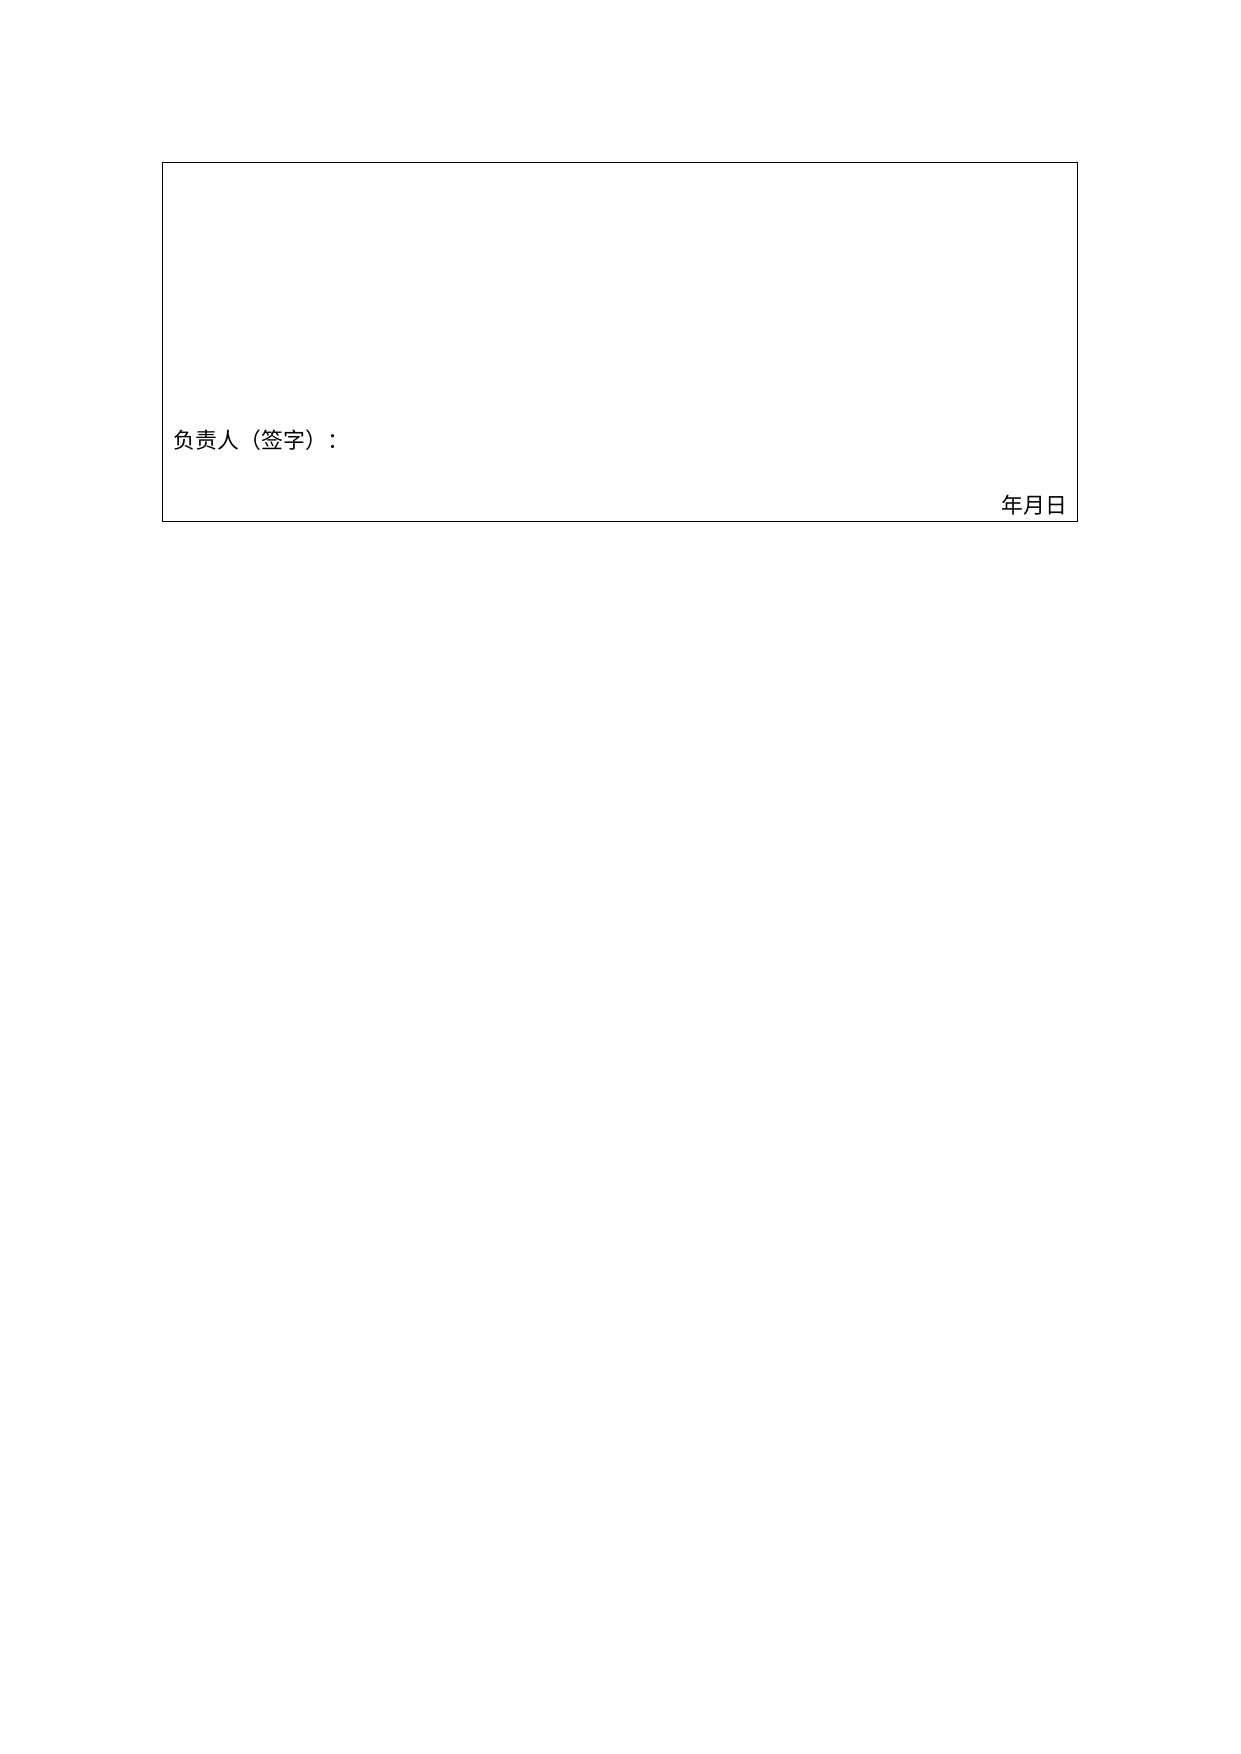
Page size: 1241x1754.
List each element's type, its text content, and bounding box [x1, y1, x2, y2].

table_header 负责人（签字）： 年月日 [163, 163, 1077, 521]
